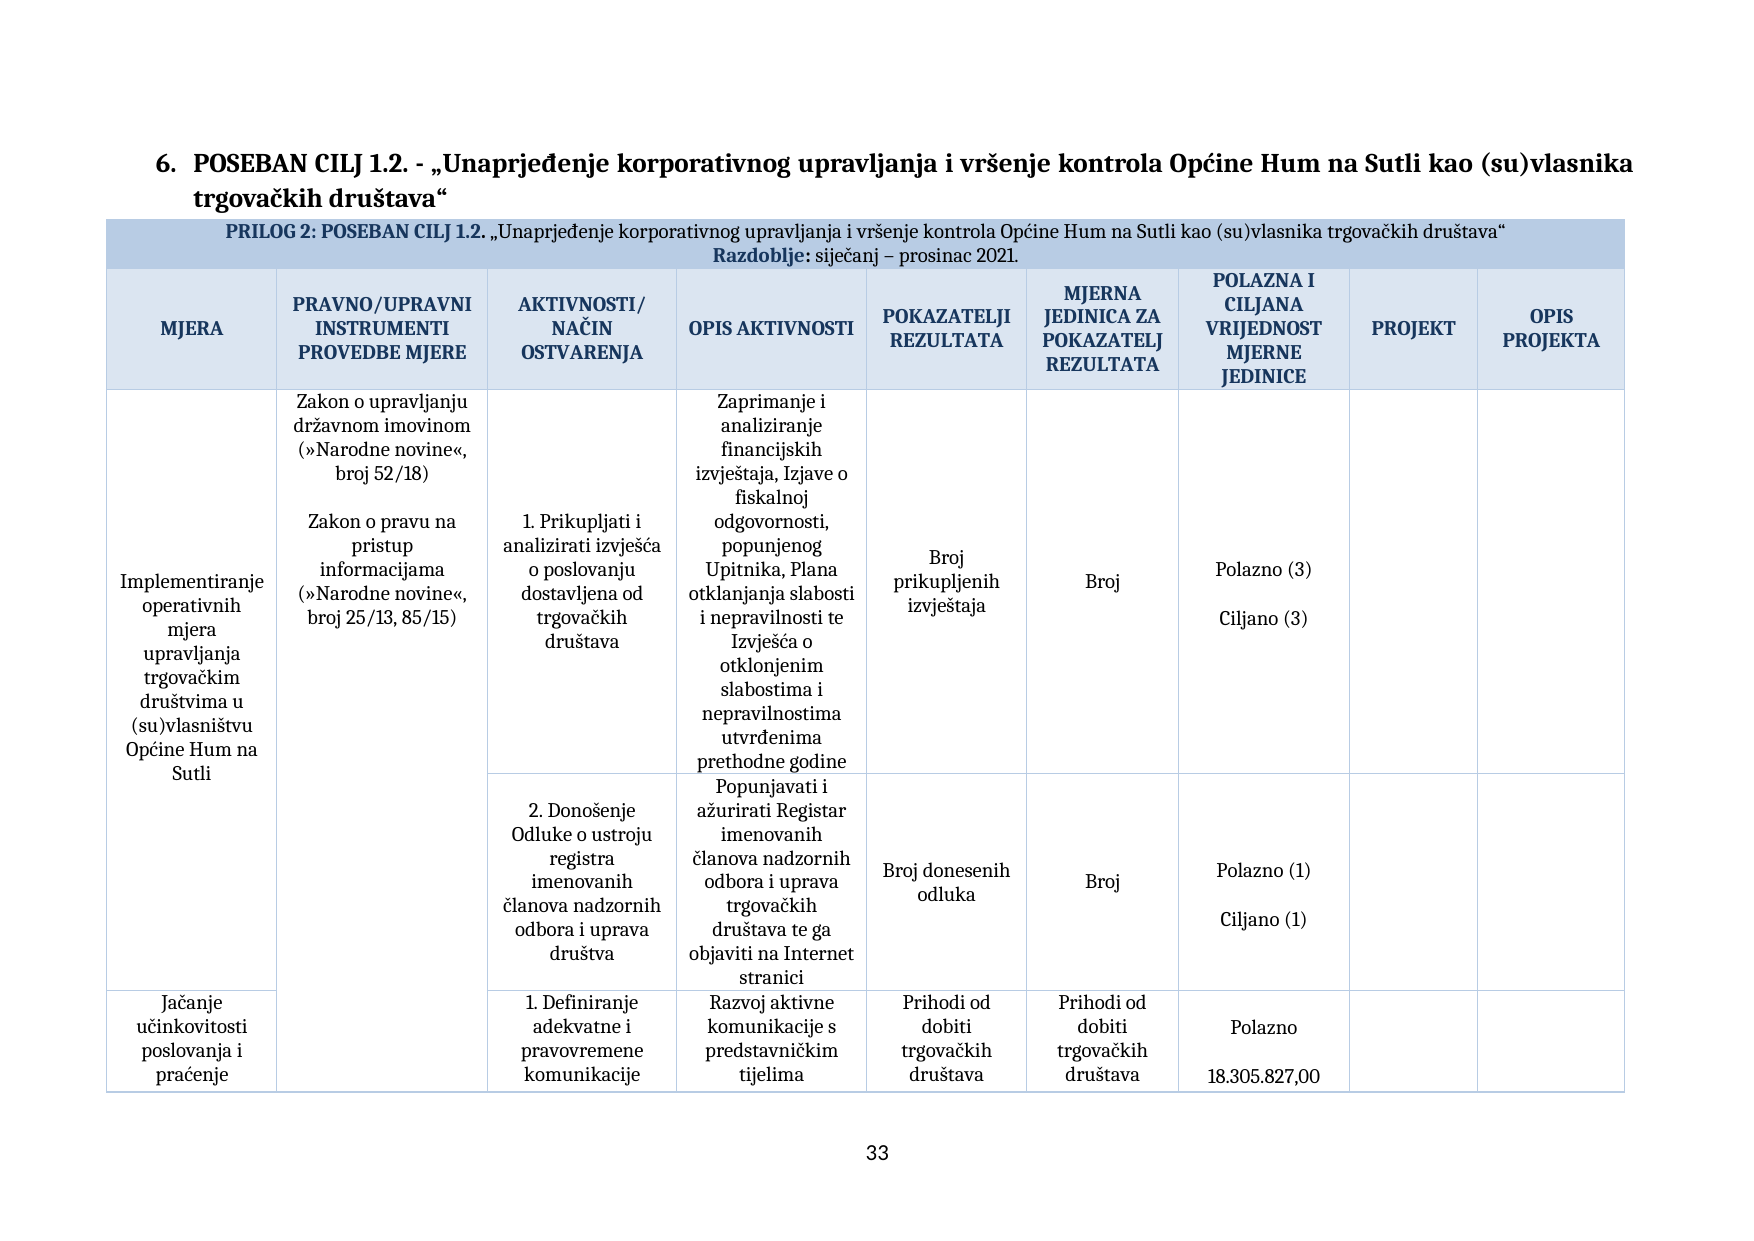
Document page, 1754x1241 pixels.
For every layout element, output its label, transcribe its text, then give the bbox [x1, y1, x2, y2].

table_cell MJERNA JEDINICA ZA POKAZATELJ REZULTATA [1027, 269, 1178, 389]
table_cell OPIS AKTIVNOSTI [677, 269, 866, 389]
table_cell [677, 991, 866, 1091]
table_cell AKTIVNOSTI/ NAČIN OSTVARENJA [488, 269, 676, 389]
table_cell PROJEKT [1350, 269, 1477, 389]
table_cell Broj donesenih odluka [867, 774, 1026, 990]
table_cell [1478, 774, 1624, 990]
table_cell Popunjavati i ažurirati Registar imenovanih članova nadzornih odbora i uprava trgovačkih društava te ga objaviti na Internet stranici [677, 774, 866, 990]
table_cell Zakon o upravljanju državnom imovinom (»Narodne novine«, broj 52/18) Zakon o pravu na pristup informacijama (»Narodne novine«, broj 25/13, 85/15) [277, 390, 487, 1091]
table_cell [1478, 991, 1624, 1091]
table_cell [867, 991, 1026, 1091]
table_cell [1179, 991, 1349, 1091]
table_cell POKAZATELJI REZULTATA [867, 269, 1026, 389]
table_cell [1350, 390, 1477, 773]
table_cell [1350, 774, 1477, 990]
table_cell Polazno (3) Ciljano (3) [1179, 390, 1349, 773]
table_cell PRAVNO/UPRAVNI INSTRUMENTI PROVEDBE MJERE [277, 269, 487, 389]
table_cell [1350, 991, 1477, 1091]
table_cell Broj [1027, 390, 1178, 773]
table_cell Broj [1027, 774, 1178, 990]
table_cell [107, 991, 276, 1091]
table_cell OPIS PROJEKTA [1478, 269, 1624, 389]
table_cell [1478, 390, 1624, 773]
table_cell Implementiranje operativnih mjera upravljanja trgovačkim društvima u (su)vlasništvu Općine Hum na Sutli [107, 390, 276, 990]
table_cell Broj prikupljenih izvještaja [867, 390, 1026, 773]
subtitle POSEBAN CILJ 1.2. - „Unaprjeđenje korporativnog upravljanja i vršenje kontrola Općine Hum na Sutli kao (su)vlasnika trgovačkih društava“ [156, 148, 1636, 214]
table_cell MJERA [107, 269, 276, 389]
table_cell Zaprimanje i analiziranje financijskih izvještaja, Izjave o fiskalnoj odgovornosti, popunjenog Upitnika, Plana otklanjanja slabosti i nepravilnosti te Izvješća o otklonjenim slabostima i nepravilnostima utvrđenima prethodne godine [677, 390, 866, 773]
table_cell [488, 991, 676, 1091]
table_cell POLAZNA I CILJANA VRIJEDNOST MJERNE JEDINICE [1179, 269, 1349, 389]
table_cell 2. Donošenje Odluke o ustroju registra imenovanih članova nadzornih odbora i uprava društva [488, 774, 676, 990]
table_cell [1027, 991, 1178, 1091]
table_cell Polazno (1) Ciljano (1) [1179, 774, 1349, 990]
table_header PRILOG 2: POSEBAN CILJ 1.2. „Unaprjeđenje korporativnog upravljanja i vršenje kontrola Općine Hum na Sutli kao (su)vlasnika trgovačkih društava“ Razdoblje: siječanj – prosinac 2021. [107, 220, 1624, 268]
table_cell 1. Prikupljati i analizirati izvješća o poslovanju dostavljena od trgovačkih društava [488, 390, 676, 773]
